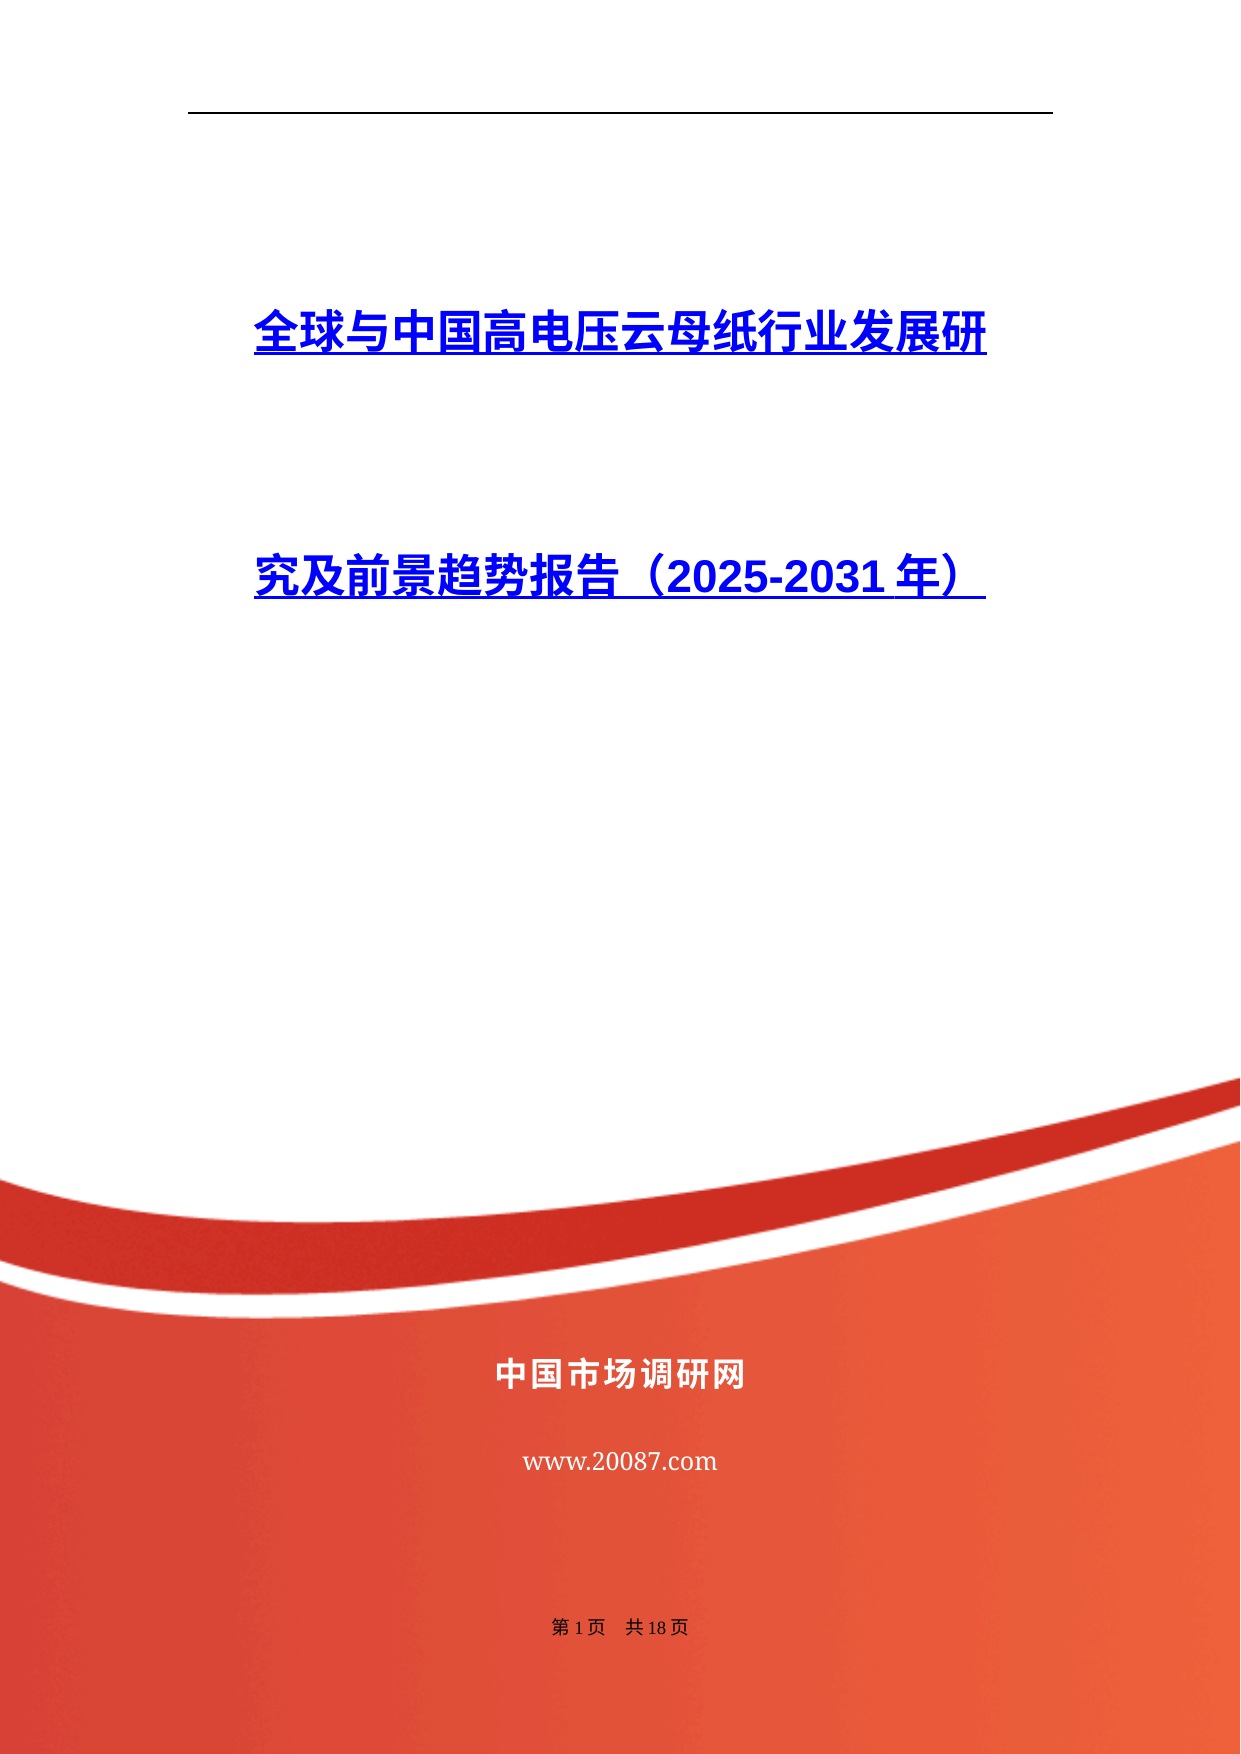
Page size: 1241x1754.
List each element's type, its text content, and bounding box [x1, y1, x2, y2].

table_header 全球与中国高电压云母纸行业发展研究及前景趋势报告（2025-2031年） [188, 207, 1053, 773]
picture [0, 1006, 1241, 1754]
subtitle 中国市场调研网 [187, 1339, 1053, 1404]
text www.20087.com [187, 1428, 1053, 1493]
